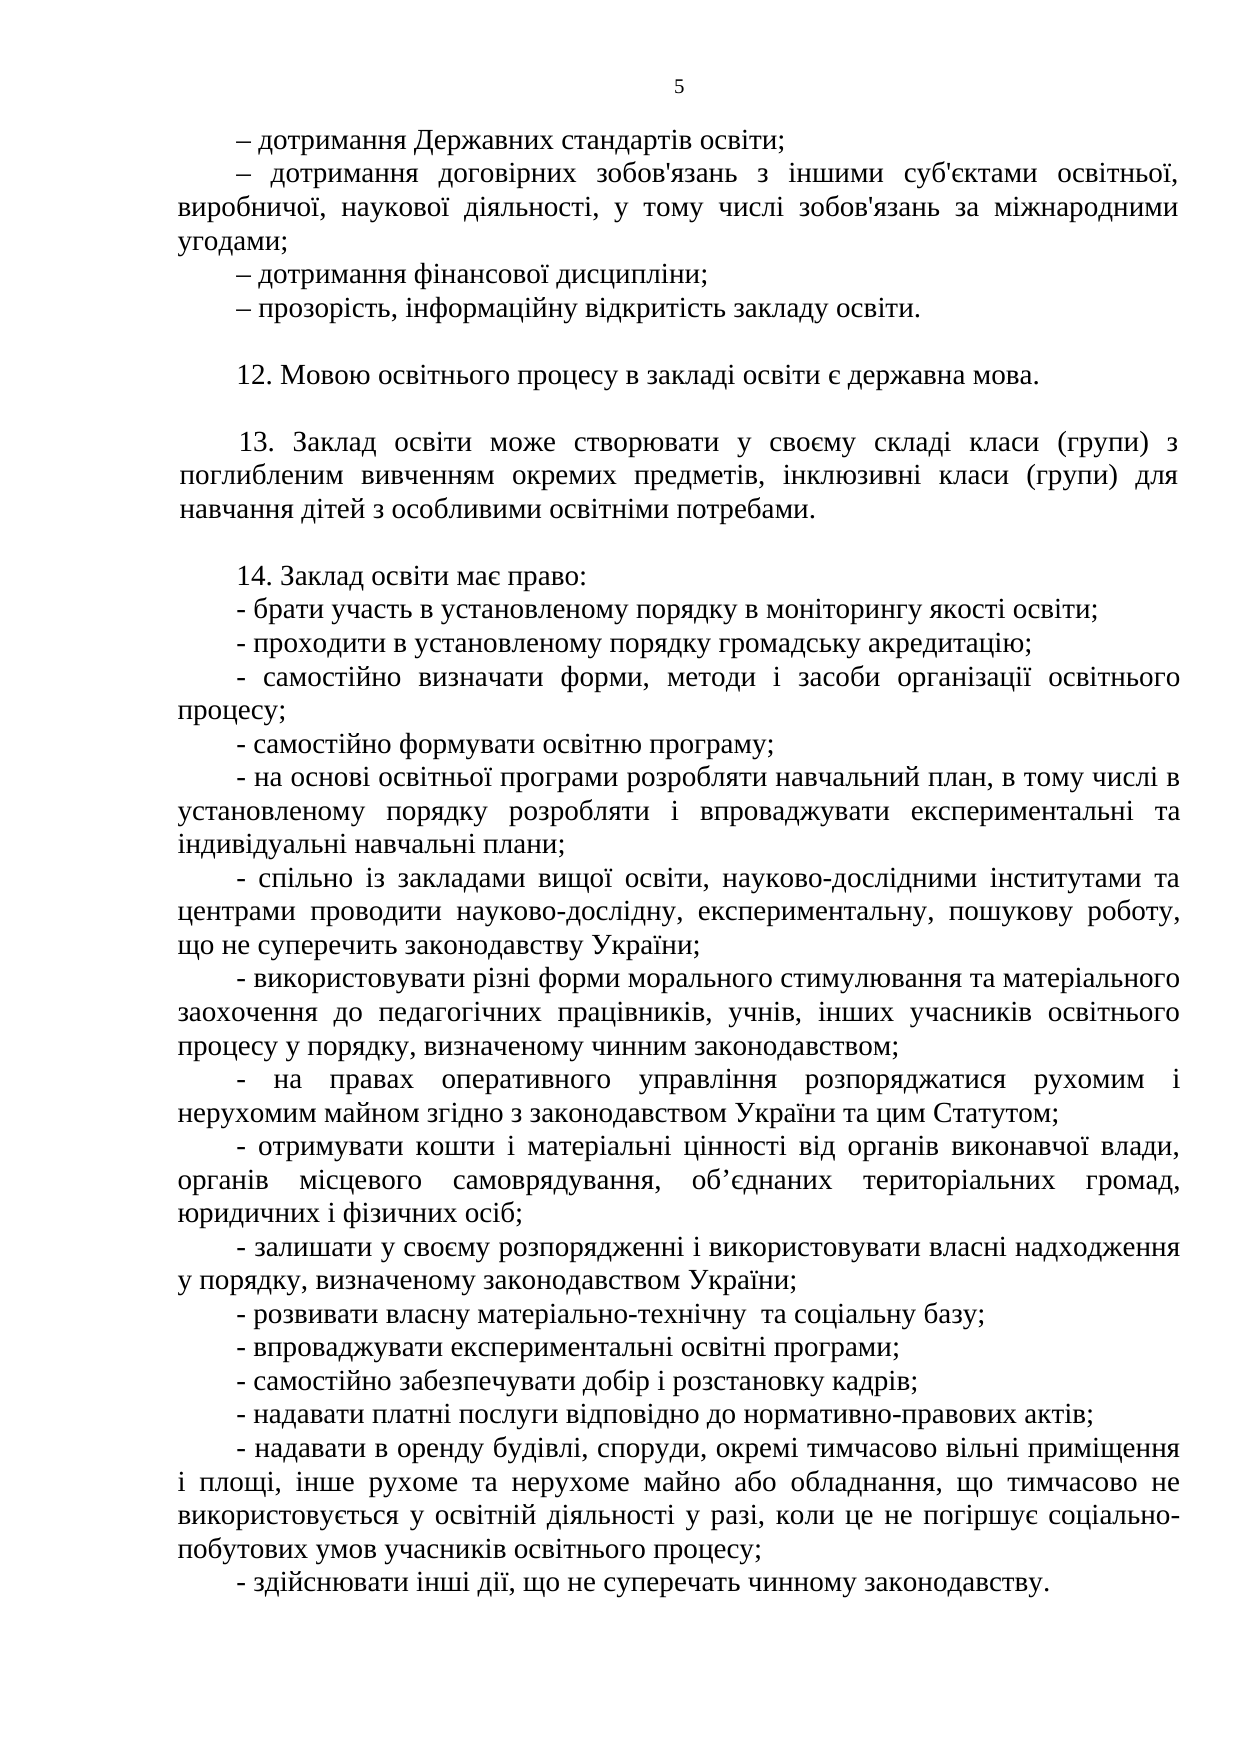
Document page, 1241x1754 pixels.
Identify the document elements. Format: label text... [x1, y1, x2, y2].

text – дотримання Державних стандартів освіти; [177, 122, 1181, 156]
text 13. Заклад освіти може створювати у своєму складі класи (групи) з поглибленим вивченням окремих предметів, інклюзивні класи (групи) для навчання дітей з особливими освітніми потребами. [179, 424, 1179, 524]
text - самостійно визначати форми, методи і засоби організації освітнього процесу; [177, 659, 1181, 726]
text - проходити в установленому порядку громадську акредитацію; [177, 625, 1181, 659]
text – дотримання договірних зобов'язань з іншими суб'єктами освітньої, виробничої, наукової діяльності, у тому числі зобов'язань за міжнародними угодами; [177, 156, 1179, 256]
text - отримувати кошти і матеріальні цінності від органів виконавчої влади, органів місцевого самоврядування, об’єднаних територіальних громад, юридичних і фізичних осіб; [177, 1128, 1181, 1229]
text - на правах оперативного управління розпоряджатися рухомим і нерухомим майном згідно з законодавством України та цим Статутом; [177, 1061, 1181, 1128]
text - спільно із закладами вищої освіти, науково-дослідними інститутами та центрами проводити науково-дослідну, експериментальну, пошукову роботу, що не суперечить законодавству України; [177, 860, 1181, 961]
text - на основі освітньої програми розробляти навчальний план, в тому числі в установленому порядку розробляти і впроваджувати експериментальні та індивідуальні навчальні плани; [177, 759, 1181, 860]
text - надавати в оренду будівлі, споруди, окремі тимчасово вільні приміщення і площі, інше рухоме та нерухоме майно або обладнання, що тимчасово не використовується у освітній діяльності у разі, коли це не погіршує соціально-побутових умов учасників освітнього процесу; [177, 1430, 1181, 1564]
text 12. Мовою освітнього процесу в закладі освіти є державна мова. [177, 357, 1181, 390]
text - розвивати власну матеріально-технічну та соціальну базу; [177, 1296, 1181, 1329]
text - самостійно формувати освітню програму; [177, 726, 1181, 759]
text 14. Заклад освіти має право: [177, 558, 1181, 592]
text - брати участь в установленому порядку в моніторингу якості освіти; [177, 592, 1181, 625]
text – прозорість, інформаційну відкритість закладу освіти. [177, 290, 1179, 323]
text – дотримання фінансової дисципліни; [177, 256, 1179, 290]
text - здійснювати інші дії, що не суперечать чинному законодавству. [177, 1564, 1181, 1598]
text - використовувати різні форми морального стимулювання та матеріального заохочення до педагогічних працівників, учнів, інших учасників освітнього процесу у порядку, визначеному чинним законодавством; [177, 961, 1181, 1061]
text - залишати у своєму розпорядженні і використовувати власні надходження у порядку, визначеному законодавством України; [177, 1229, 1181, 1296]
text - надавати платні послуги відповідно до нормативно-правових актів; [177, 1397, 1181, 1430]
text - впроваджувати експериментальні освітні програми; [177, 1329, 1181, 1363]
text - самостійно забезпечувати добір і розстановку кадрів; [177, 1363, 1181, 1397]
